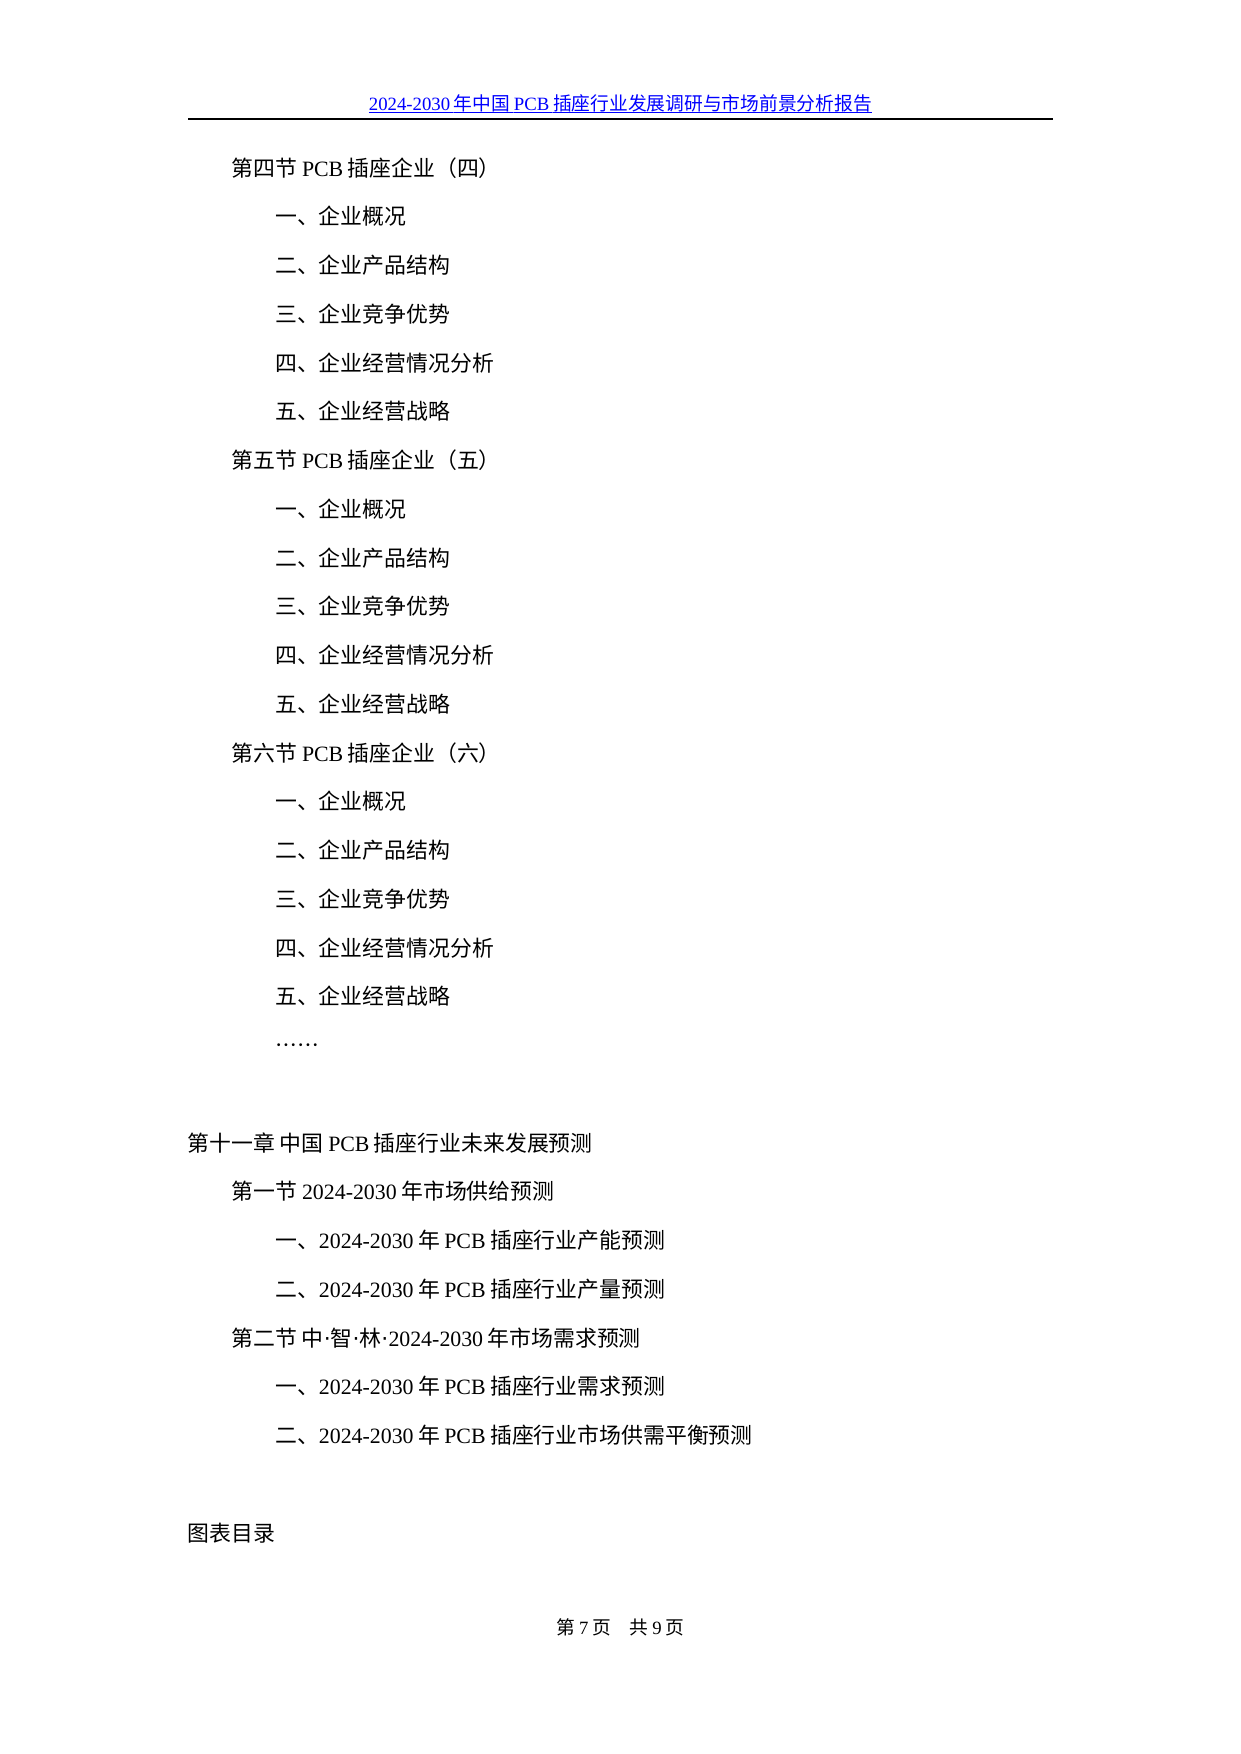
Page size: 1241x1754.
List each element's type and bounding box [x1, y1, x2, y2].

text [187, 150, 1053, 1548]
